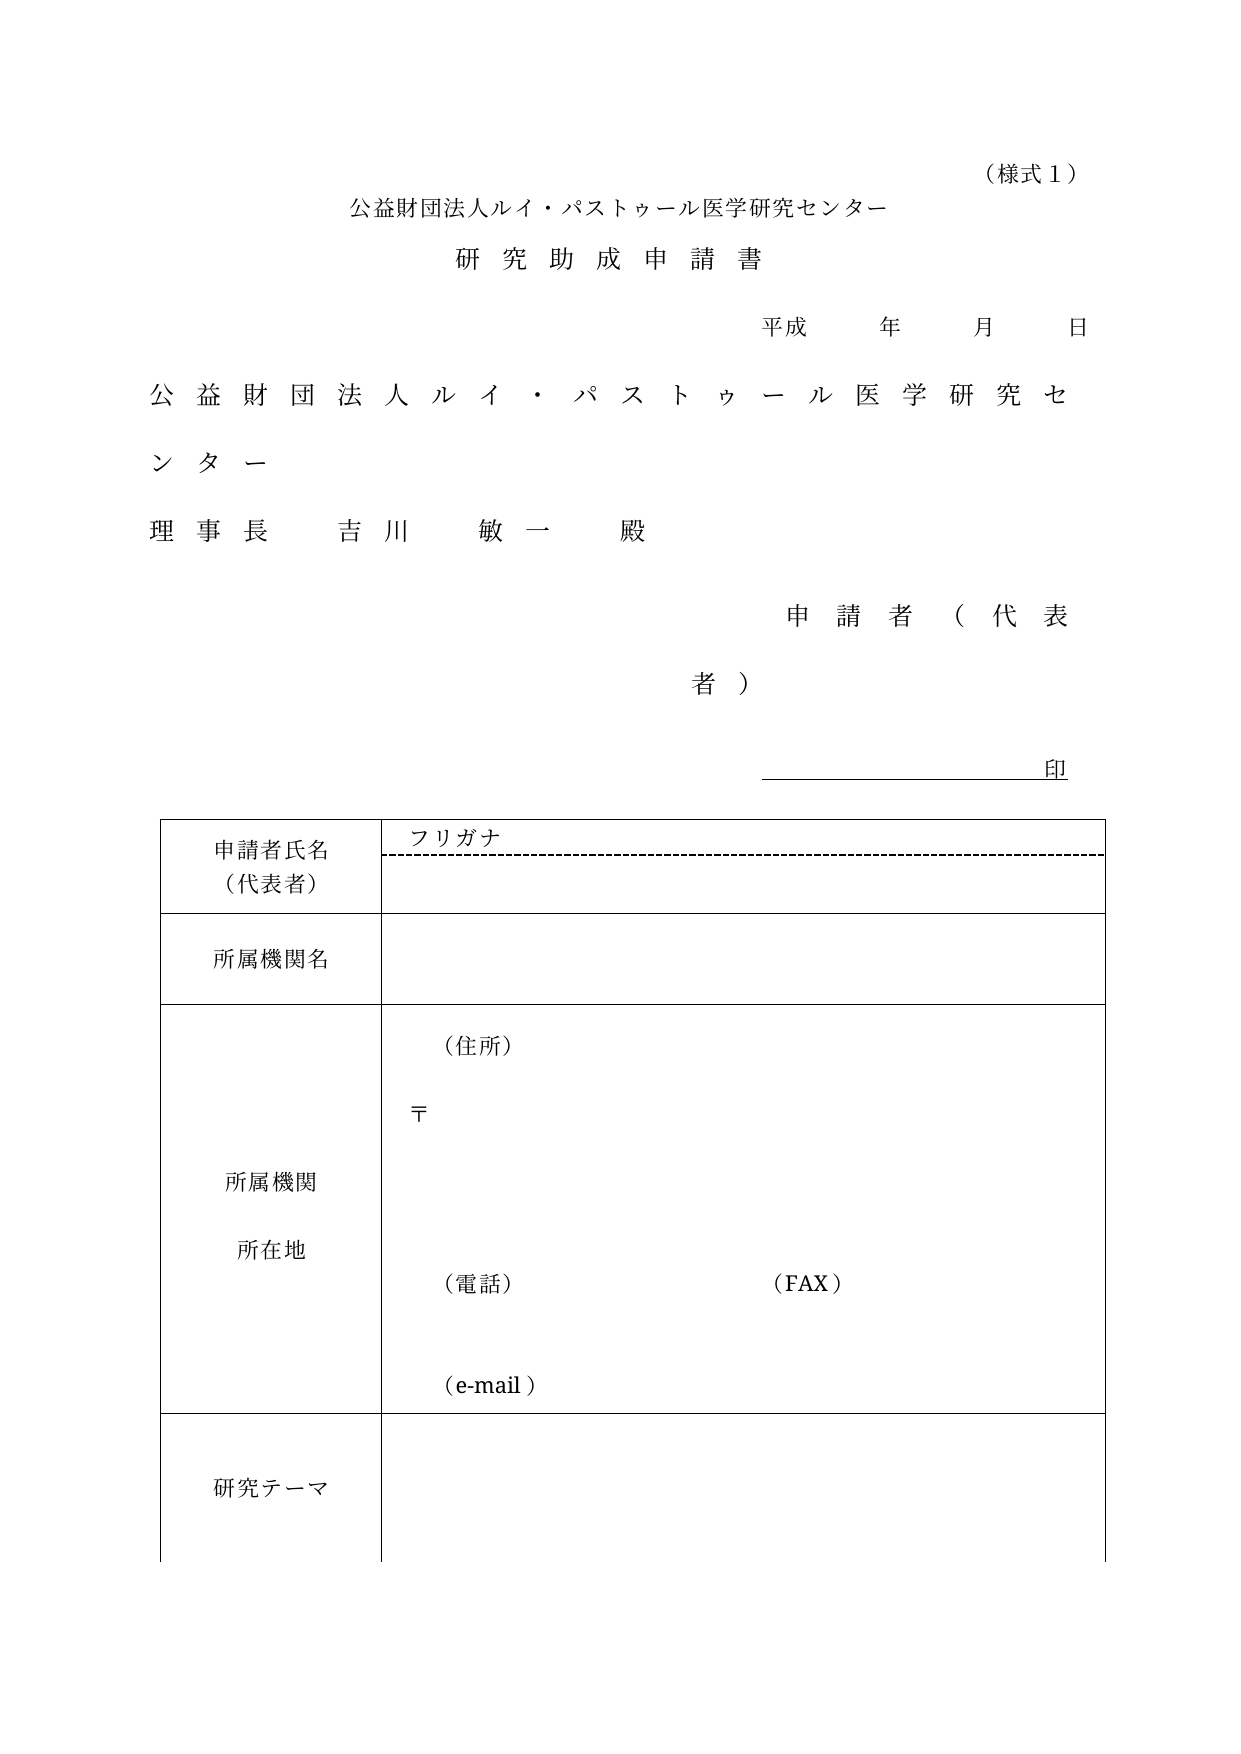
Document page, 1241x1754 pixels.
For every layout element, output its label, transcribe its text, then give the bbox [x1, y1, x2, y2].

text 申請者（代表者） [674, 581, 1091, 717]
table_cell [382, 1414, 1105, 1562]
text 理事長 吉川 敏一 殿 [149, 496, 1091, 564]
text 印 [149, 751, 1091, 784]
table_cell 所属機関名 [161, 914, 381, 1004]
table_cell （住所） 〒 （電話） （FAX） （e-mail） [382, 1005, 1105, 1413]
table_cell [382, 914, 1105, 1004]
table_header 申請者氏名 （代表者） [161, 820, 381, 912]
table_cell [382, 854, 1105, 912]
text （様式１） [149, 156, 1091, 190]
text 平成 年 月 日 [149, 309, 1091, 343]
table_cell 所属機関 所在地 [161, 1005, 381, 1413]
table_cell 研究テーマ [161, 1414, 381, 1562]
text 研究助成申請書 [149, 224, 1091, 292]
text 公益財団法人ルイ・パストゥール医学研究センター [149, 360, 1091, 496]
text 公益財団法人ルイ・パストゥール医学研究センター [149, 190, 1091, 224]
table_header フリガナ [382, 820, 1105, 853]
